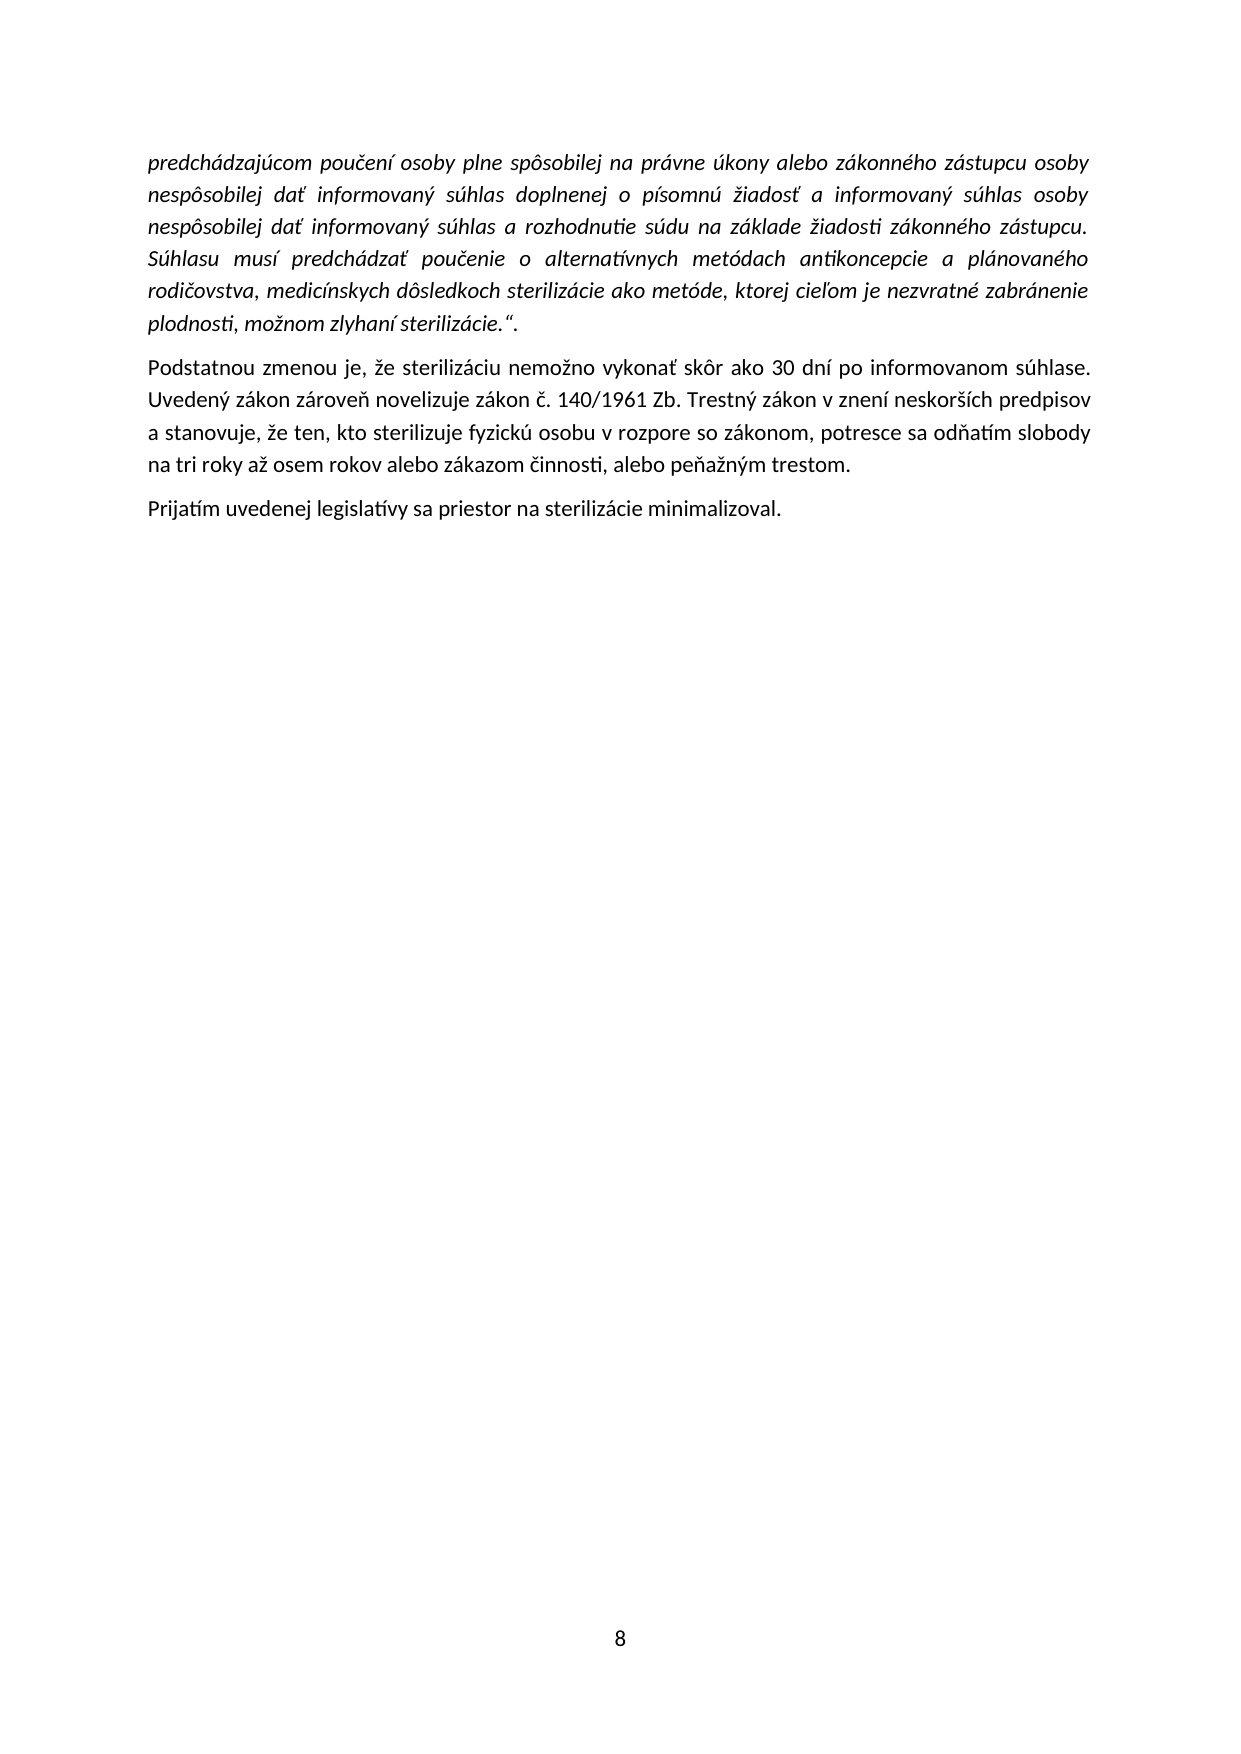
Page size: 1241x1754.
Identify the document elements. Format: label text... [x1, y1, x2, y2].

text Prijatím uvedenej legislatívy sa priestor na sterilizácie minimalizoval. [148, 494, 1092, 523]
text Podstatnou zmenou je, že sterilizáciu nemožno vykonať skôr ako 30 dní po informovanom súhlase. Uvedený zákon zároveň novelizuje zákon č. 140/1961 Zb. Trestný zákon v znení neskorších predpisov a stanovuje, že ten, kto sterilizuje fyzickú osobu v rozpore so zákonom, potresce sa odňatím slobody na tri roky až osem rokov alebo zákazom činnosti, alebo peňažným trestom. [148, 353, 1092, 478]
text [148, 148, 1092, 337]
